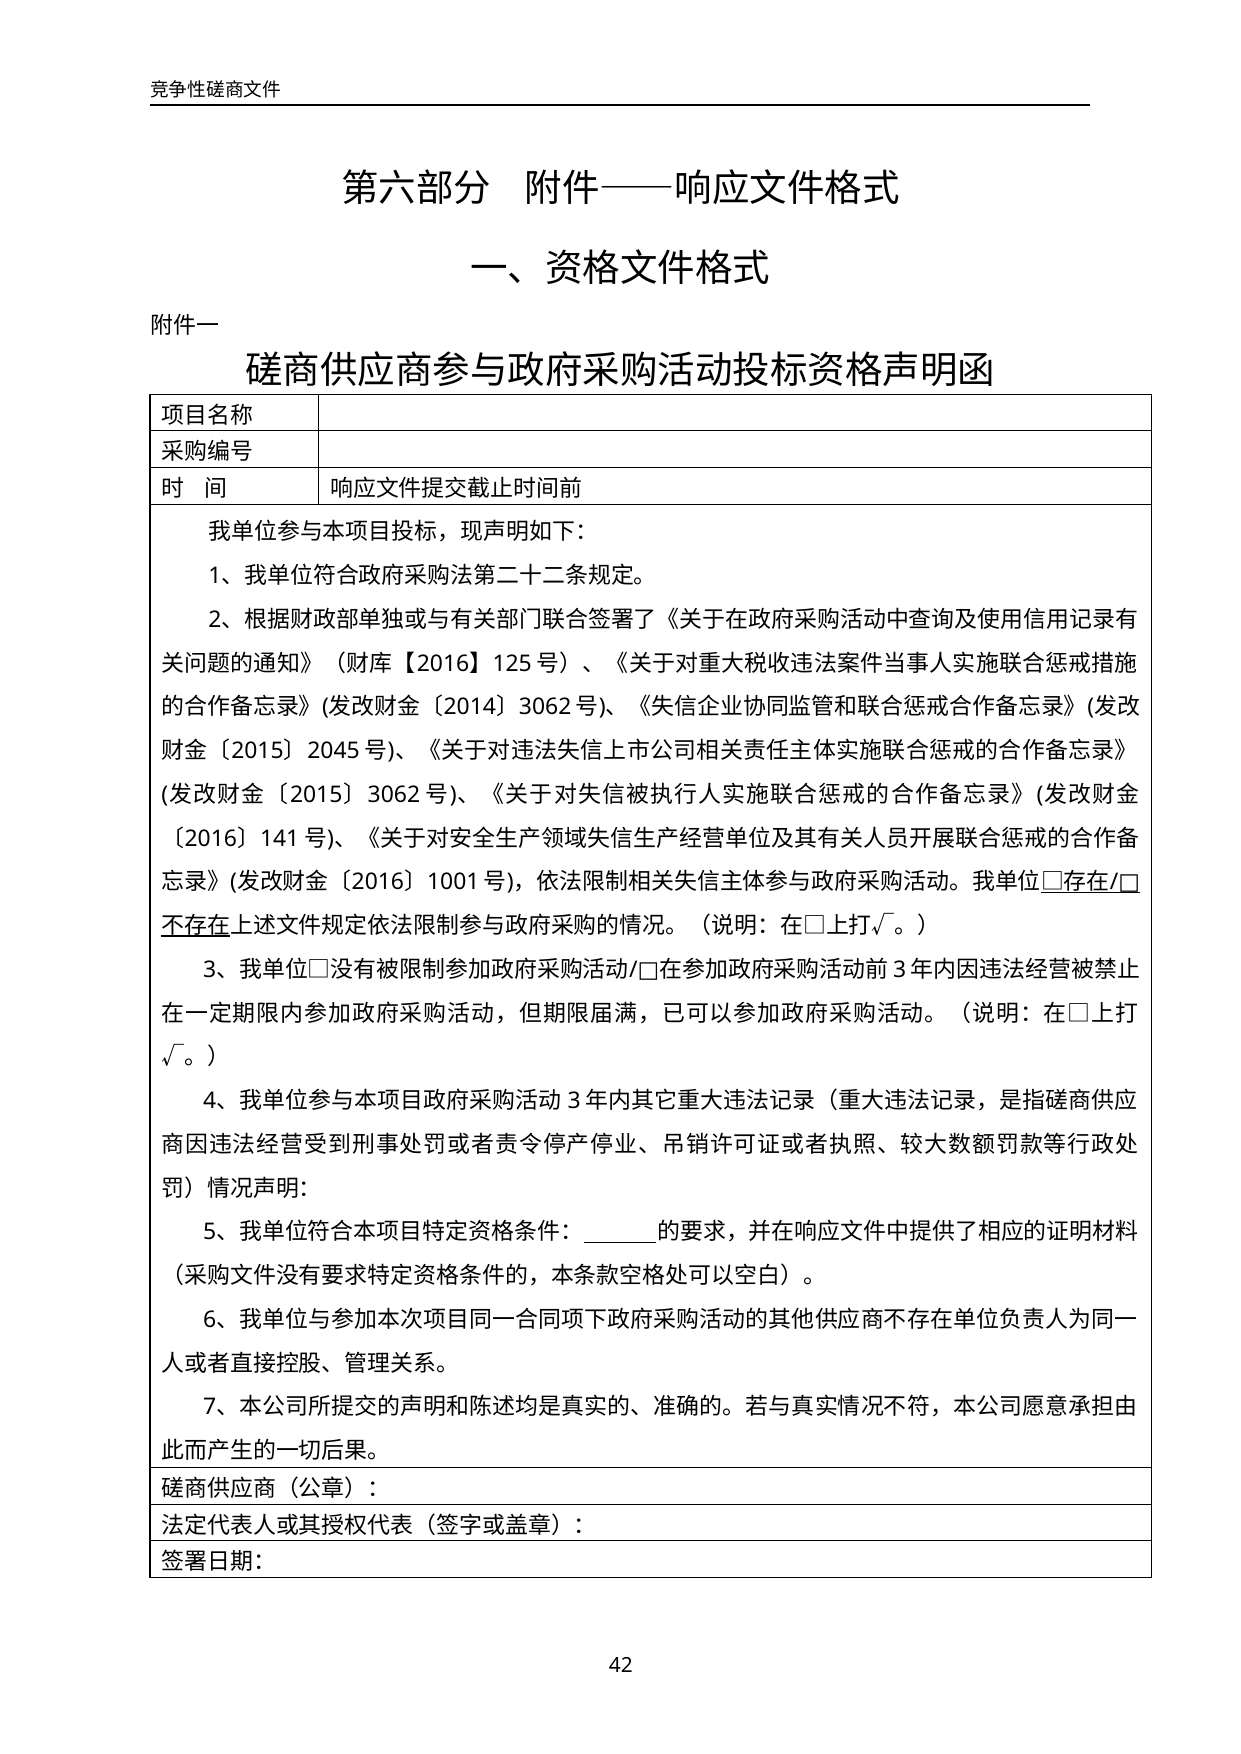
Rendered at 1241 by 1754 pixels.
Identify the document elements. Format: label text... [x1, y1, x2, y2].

text 磋商供应商参与政府采购活动投标资格声明函 [150, 340, 1090, 394]
text 一、资格文件格式 [150, 237, 1090, 292]
table_cell 时 间 [151, 468, 318, 504]
table_cell 签署日期： [151, 1541, 1151, 1577]
table_cell 响应文件提交截止时间前 [319, 468, 1151, 504]
table_cell 我单位参与本项目投标，现声明如下： 1、我单位符合政府采购法第二十二条规定。 2、根据财政部单独或与有关部门联合签署了《关于在政府采购活动中查询及使用信用记录有关问题的通知》（财库【2016】125号）、《关于对重大税收违法案件当事人实施联合惩戒措施的合作备忘录》(发改财金〔2014〕3062号)、《失信企业协同监管和联合惩戒合作备忘录》(发改财金〔2015〕2045号)、《关于对违法失信上市公司相关责任主体实施联合惩戒的合作备忘录》(发改财金〔2015〕3062号)、《关于对失信被执行人实施联合惩戒的合作备忘录》(发改财金〔2016〕141号)、《关于对安全生产领域失信生产经营单位及其有关人员开展联合惩戒的合作备忘录》(发改财金〔2016〕1001号)，依法限制相关失信主体参与政府采购活动。我单位□存在/□不存在上述文件规定依法限制参与政府采购的情况。（说明：在□上打√。） 3、我单位□没有被限制参加政府采购活动/□在参加政府采购活动前3年内因违法经营被禁止在一定期限内参加政府采购活动，但期限届满，已可以参加政府采购活动。（说明：在□上打√。） 4、我单位参与本项目政府采购活动3年内其它重大违法记录（重大违法记录，是指磋商供应商因违法经营受到刑事处罚或者责令停产停业、吊销许可证或者执照、较大数额罚款等行政处罚）情况声明： 5、我单位符合本项目特定资格条件： 的要求，并在响应文件中提供了相应的证明材料（采购文件没有要求特定资格条件的，本条款空格处可以空白）。 6、我单位与参加本次项目同一合同项下政府采购活动的其他供应商不存在单位负责人为同一人或者直接控股、管理关系。 7、本公司所提交的声明和陈述均是真实的、准确的。若与真实情况不符，本公司愿意承担由此而产生的一切后果。 [151, 505, 1151, 1467]
table_cell 磋商供应商（公章）： [151, 1468, 1151, 1504]
table_header 项目名称 [151, 395, 318, 430]
table_cell 采购编号 [151, 431, 318, 467]
table_header [319, 395, 1151, 430]
table_cell [319, 431, 1151, 467]
table_cell 法定代表人或其授权代表（签字或盖章）： [151, 1505, 1151, 1540]
text 附件一 [150, 292, 1090, 340]
text 第六部分 附件——响应文件格式 [150, 150, 1090, 212]
